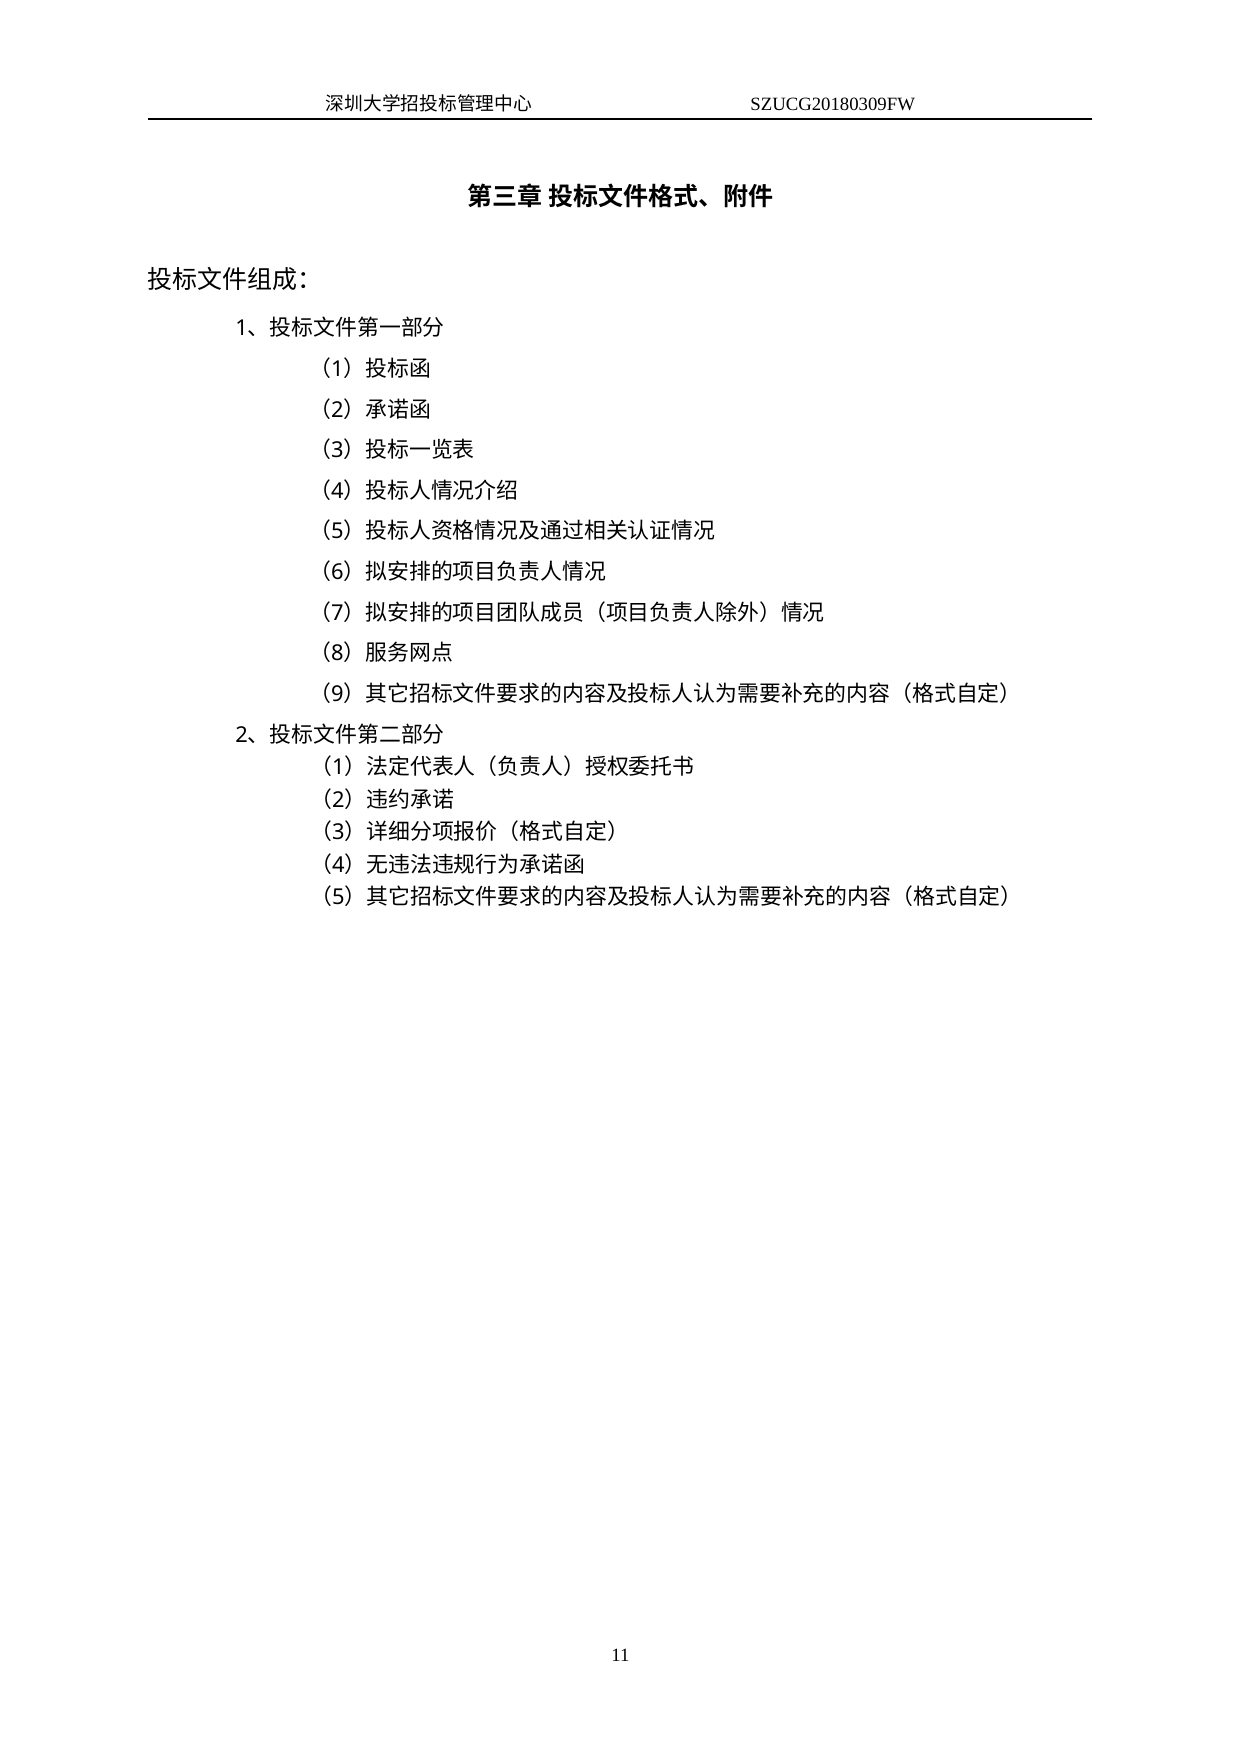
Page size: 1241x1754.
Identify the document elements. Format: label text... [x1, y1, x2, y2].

text （4）投标人情况介绍 [148, 473, 1092, 505]
text （1）投标函 [148, 351, 1092, 383]
text （5）投标人资格情况及通过相关认证情况 [148, 513, 1092, 546]
text （2）违约承诺 [169, 781, 1092, 814]
text （6）拟安排的项目负责人情况 [148, 554, 1092, 586]
text 1、投标文件第一部分 [148, 310, 1092, 343]
text 第三章 投标文件格式、附件 [148, 162, 1092, 227]
text （2）承诺函 [148, 391, 1092, 424]
text 投标文件组成： [148, 245, 1092, 310]
text （3）详细分项报价（格式自定） [169, 814, 1092, 846]
text （9）其它招标文件要求的内容及投标人认为需要补充的内容（格式自定） [148, 676, 1092, 708]
text （3）投标一览表 [148, 432, 1092, 464]
text 2、投标文件第二部分 [148, 716, 1092, 749]
text （8）服务网点 [148, 635, 1092, 668]
text （5）其它招标文件要求的内容及投标人认为需要补充的内容（格式自定） [169, 879, 1092, 911]
text （1）法定代表人（负责人）授权委托书 [169, 749, 1092, 781]
text （4）无违法违规行为承诺函 [169, 846, 1092, 879]
text （7）拟安排的项目团队成员（项目负责人除外）情况 [148, 594, 1092, 627]
